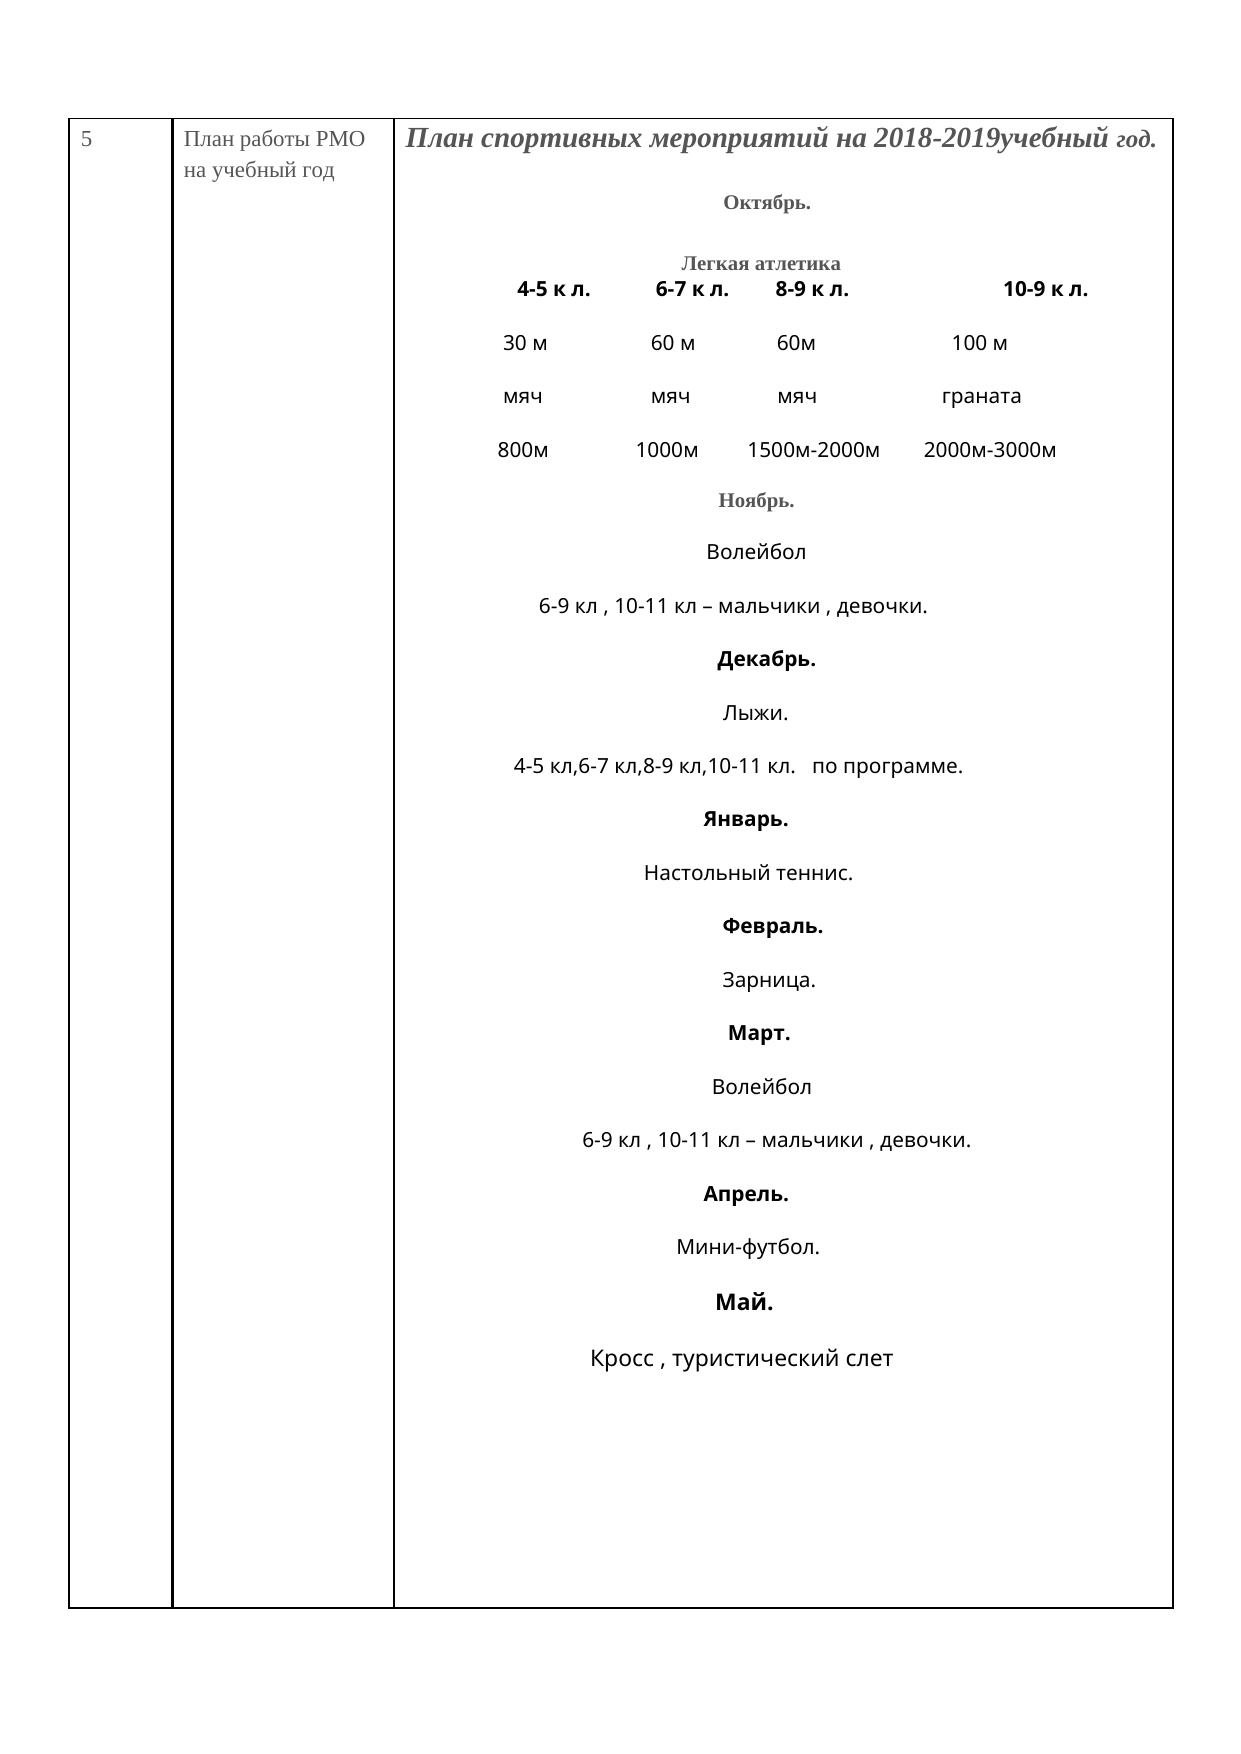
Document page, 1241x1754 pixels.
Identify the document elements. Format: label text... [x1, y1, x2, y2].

table_cell 5 [70, 119, 171, 1607]
table_cell План спортивных мероприятий на 2018-2019учебный год. Октябрь. Легкая атлетика 4-5 к л. 6-7 к л. 8-9 к л. 10-9 к л. 30 м 60 м 60м 100 м мяч мяч мяч граната 800м 1000м 1500м-2000м 2000м-3000м Ноябрь. Волейбол 6-9 кл , 10-11 кл – мальчики , девочки. Декабрь. Лыжи. 4-5 кл,6-7 кл,8-9 кл,10-11 кл. по программе. Январь. Настольный теннис. Февраль. Зарница. Март. Волейбол 6-9 кл , 10-11 кл – мальчики , девочки. Апрель. Мини-футбол. Май. Кросс , туристический слет [395, 119, 1172, 1607]
table_cell План работы РМО на учебный год [174, 119, 393, 1607]
